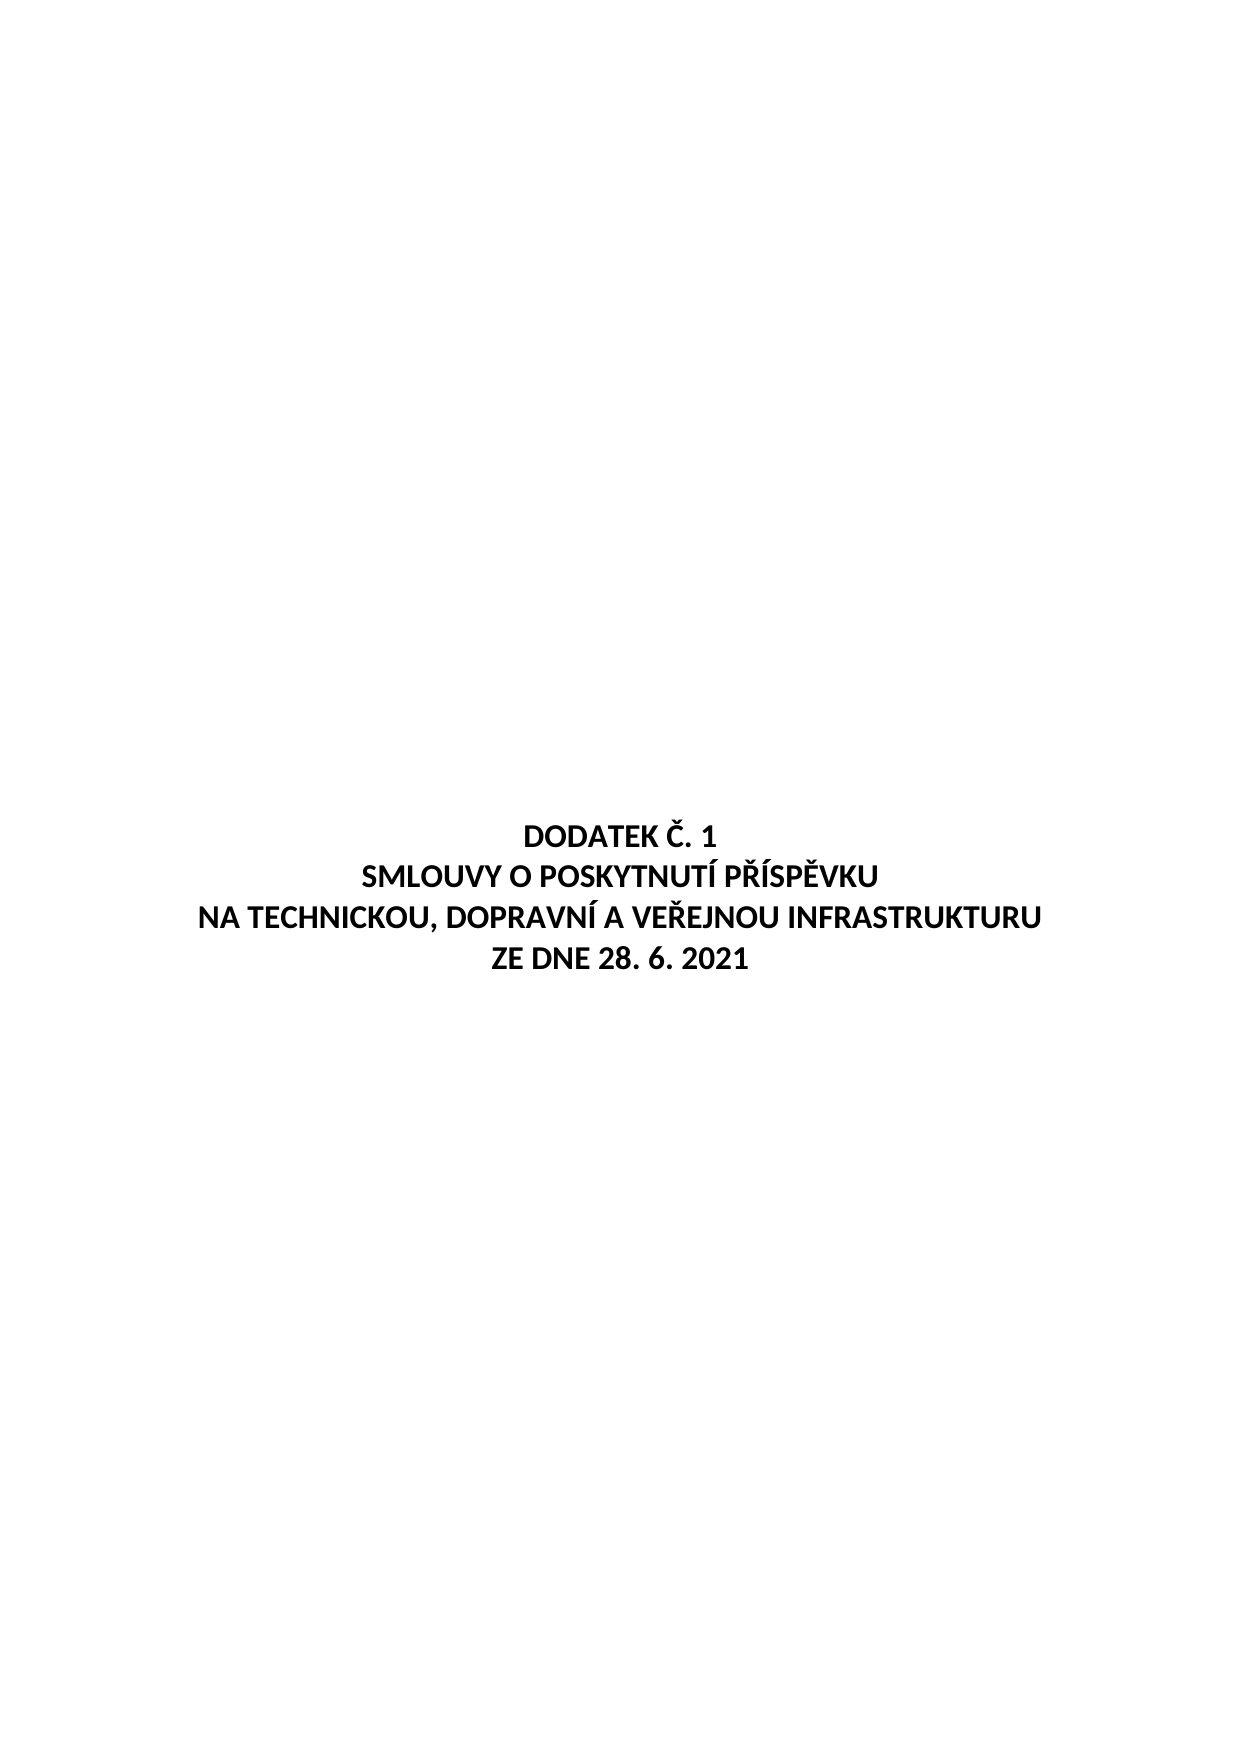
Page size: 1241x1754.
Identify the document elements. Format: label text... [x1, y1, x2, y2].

text ZE DNE 28. 6. 2021 [148, 937, 1093, 977]
text NA TECHNICKOU, DOPRAVNÍ A VEŘEJNOU INFRASTRUKTURU [148, 896, 1093, 937]
text DODATEK Č. 1 [148, 814, 1093, 855]
text SMLOUVY O POSKYTNUTÍ PŘÍSPĚVKU [148, 855, 1093, 896]
